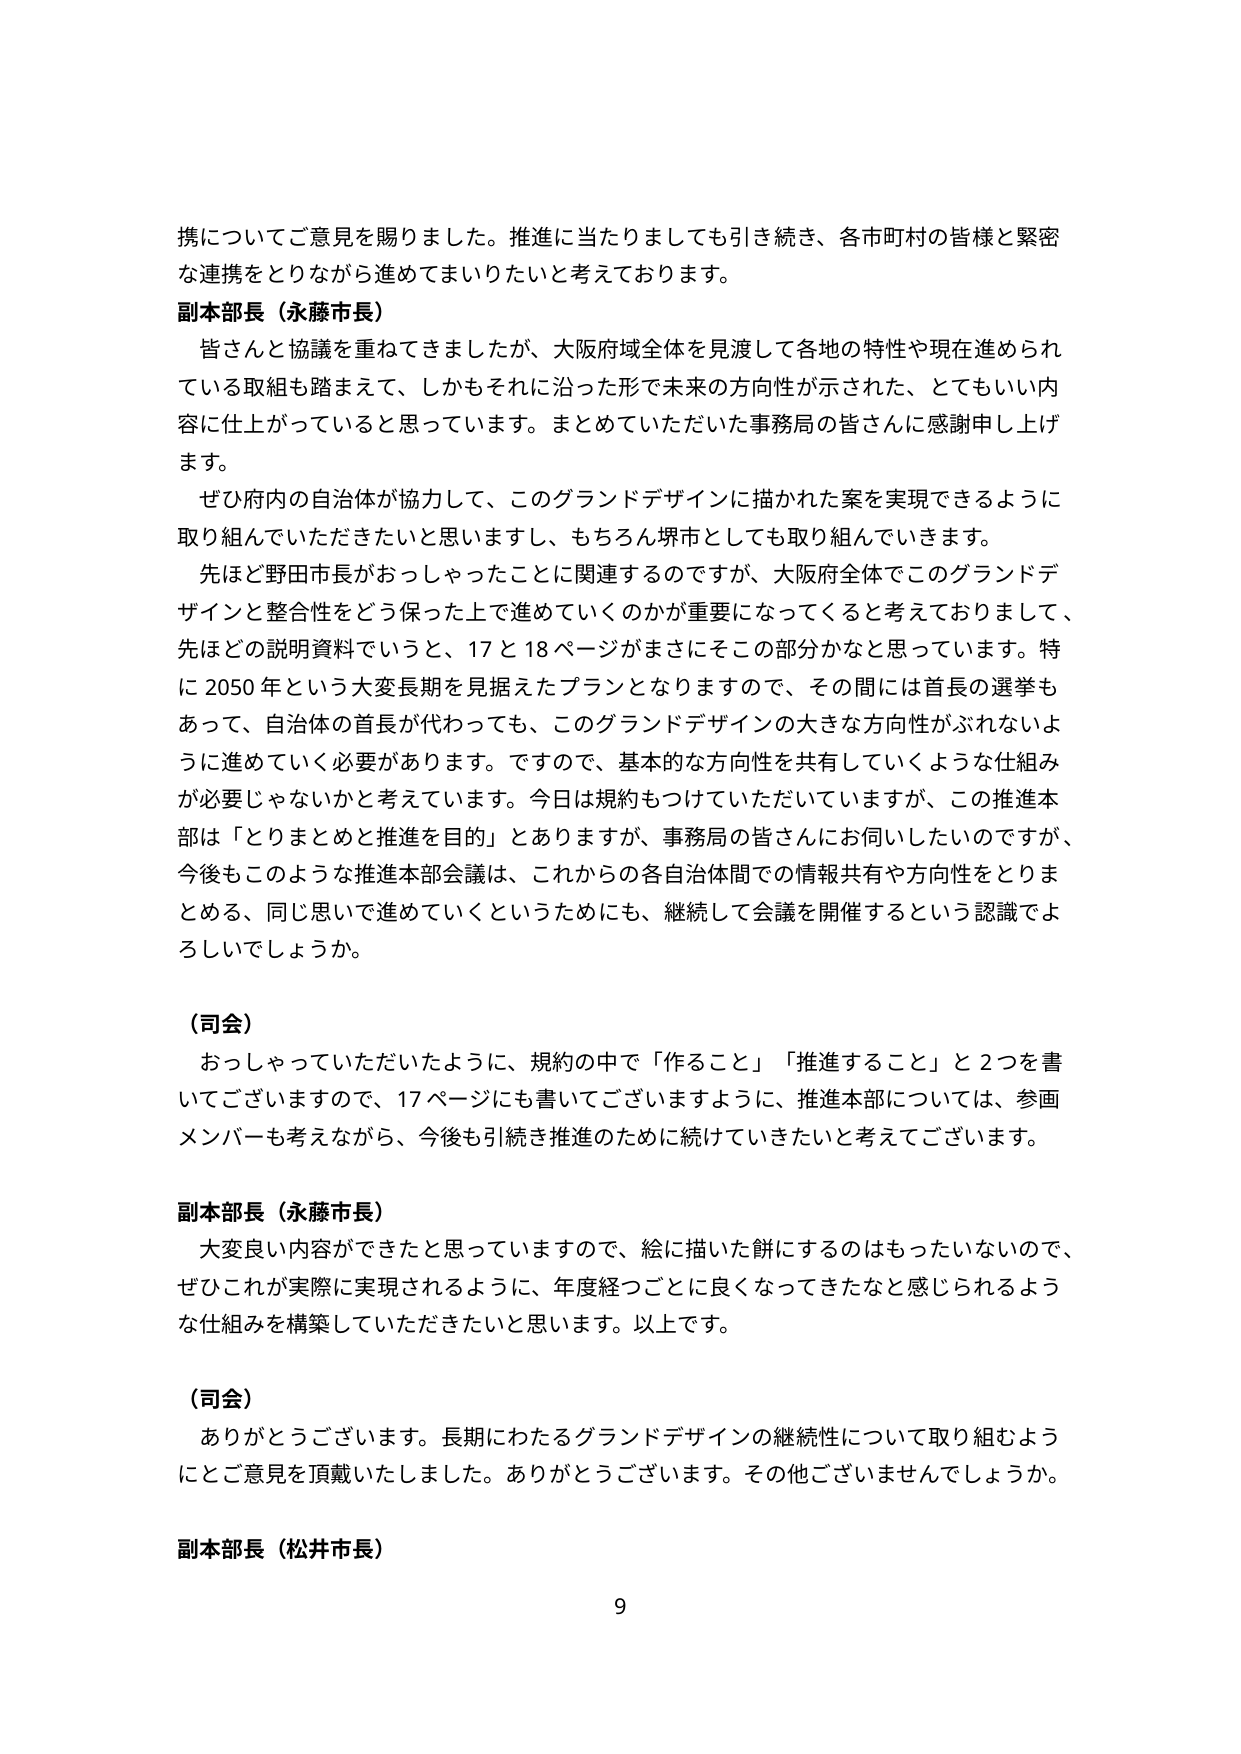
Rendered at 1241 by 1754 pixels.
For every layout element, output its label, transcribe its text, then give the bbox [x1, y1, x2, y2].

text 皆さんと協議を重ねてきましたが、大阪府域全体を見渡して各地の特性や現在進められている取組も踏まえて、しかもそれに沿った形で未来の方向性が示された、とてもいい内容に仕上がっていると思っています。まとめていただいた事務局の皆さんに感謝申し上げます。 [177, 329, 1063, 479]
text （司会） [177, 1379, 1063, 1417]
text ぜひ府内の自治体が協力して、このグランドデザインに描かれた案を実現できるように取り組んでいただきたいと思いますし、もちろん堺市としても取り組んでいきます。 [177, 479, 1063, 554]
text 副本部長（永藤市長） [177, 1192, 1063, 1229]
text おっしゃっていただいたように、規約の中で「作ること」「推進すること」と2つを書いてございますので、17ページにも書いてございますように、推進本部については、参画メンバーも考えながら、今後も引続き推進のために続けていきたいと考えてございます。 [177, 1042, 1063, 1154]
text 先ほど野田市長がおっしゃったことに関連するのですが、大阪府全体でこのグランドデザインと整合性をどう保った上で進めていくのかが重要になってくると考えておりまして、先ほどの説明資料でいうと、17と18ページがまさにそこの部分かなと思っています。特に2050年という大変長期を見据えたプランとなりますので、その間には首長の選挙もあって、自治体の首長が代わっても、このグランドデザインの大きな方向性がぶれないように進めていく必要があります。ですので、基本的な方向性を共有していくような仕組みが必要じゃないかと考えています。今日は規約もつけていただいていますが、この推進本部は「とりまとめと推進を目的」とありますが、事務局の皆さんにお伺いしたいのですが、今後もこのような推進本部会議は、これからの各自治体間での情報共有や方向性をとりまとめる、同じ思いで進めていくというためにも、継続して会議を開催するという認識でよろしいでしょうか。 [177, 554, 1063, 967]
text 大変良い内容ができたと思っていますので、絵に描いた餅にするのはもったいないので、ぜひこれが実際に実現されるように、年度経つごとに良くなってきたなと感じられるような仕組みを構築していただきたいと思います。以上です。 [177, 1229, 1063, 1342]
text 副本部長（松井市長） [177, 1529, 1063, 1567]
text （司会） [177, 1004, 1063, 1042]
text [177, 217, 1063, 292]
text 副本部長（永藤市長） [177, 292, 1063, 329]
text ありがとうございます。長期にわたるグランドデザインの継続性について取り組むようにとご意見を頂戴いたしました。ありがとうございます。その他ございませんでしょうか。 [177, 1417, 1063, 1492]
